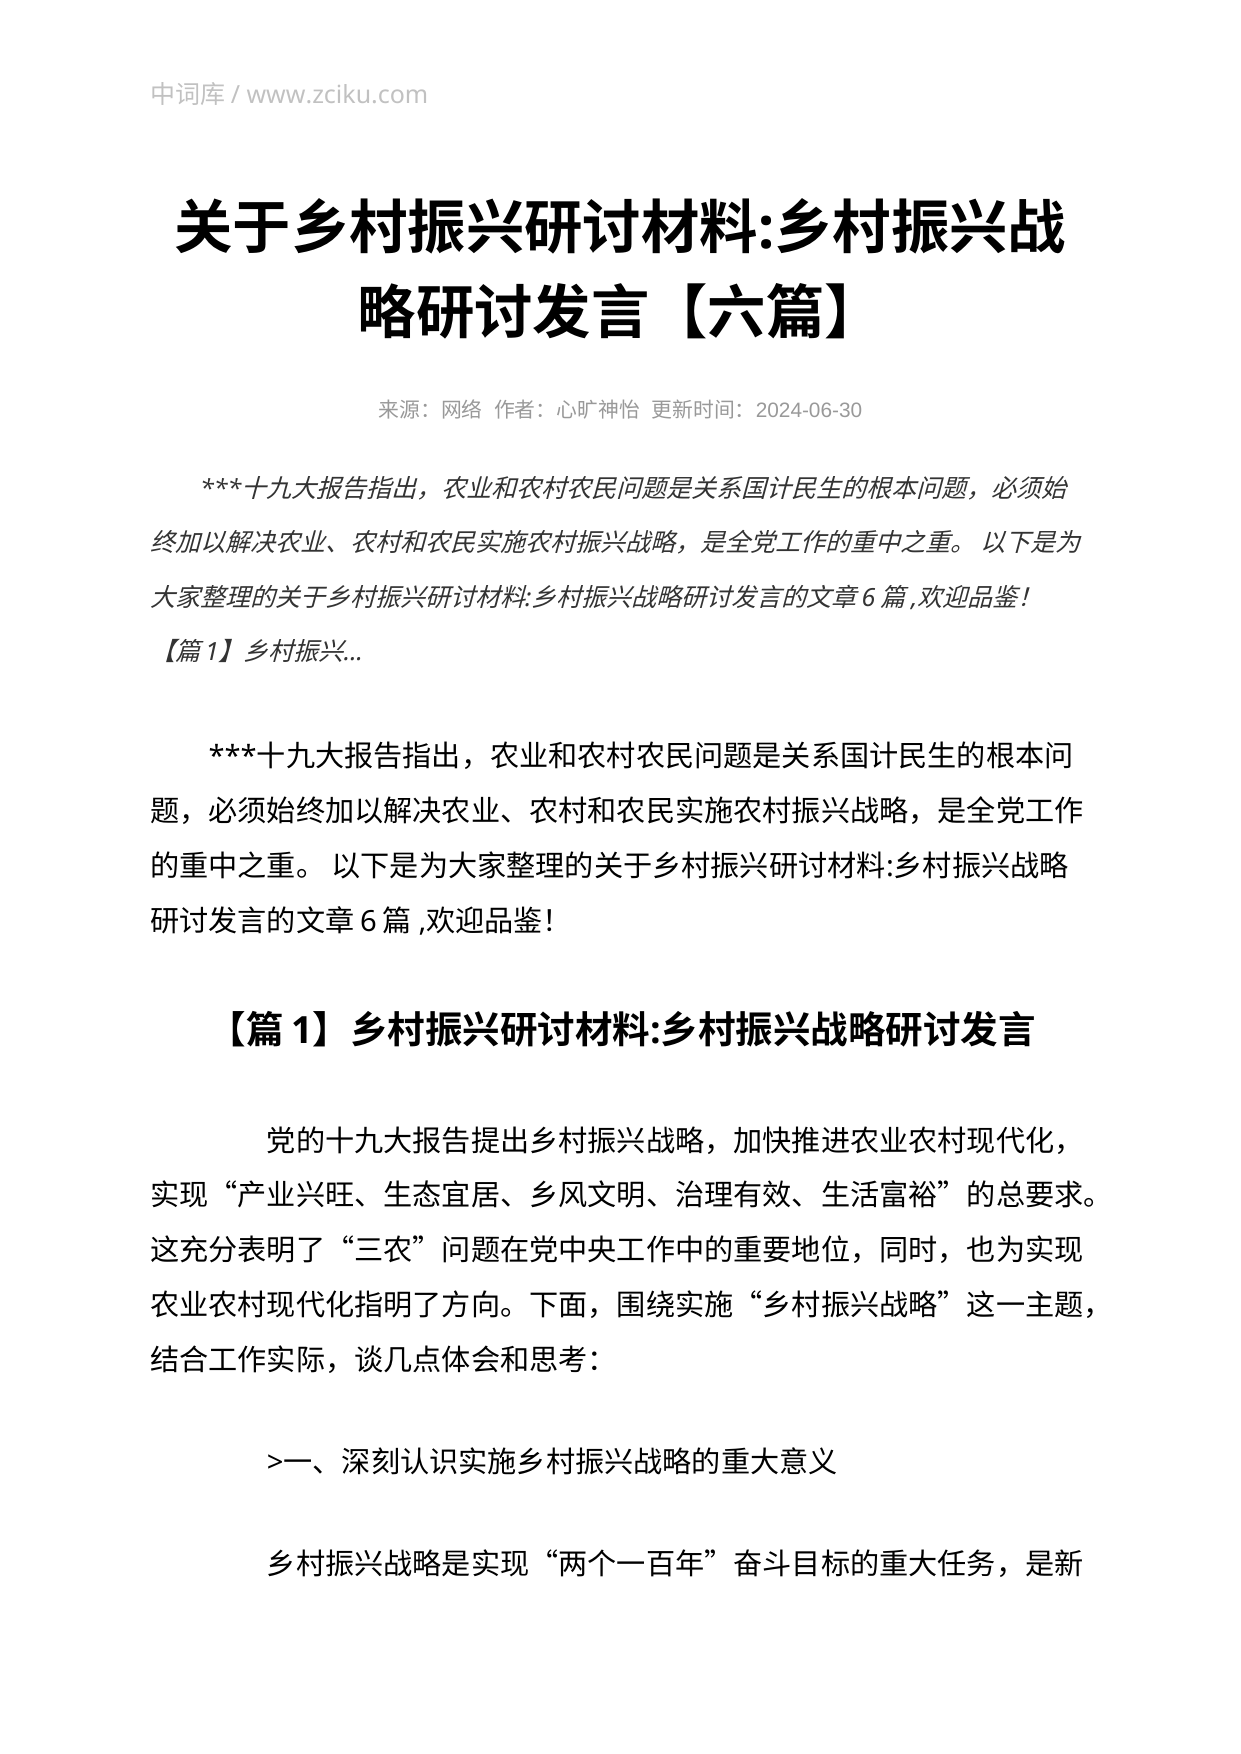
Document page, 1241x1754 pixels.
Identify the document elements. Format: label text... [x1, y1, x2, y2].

text 党的十九大报告提出乡村振兴战略，加快推进农业农村现代化，实现“产业兴旺、生态宜居、乡风文明、治理有效、生活富裕”的总要求。这充分表明了“三农”问题在党中央工作中的重要地位，同时，也为实现农业农村现代化指明了方向。下面，围绕实施“乡村振兴战略”这一主题，结合工作实际，谈几点体会和思考： [150, 1117, 1090, 1379]
text 来源：网络 作者：心旷神怡 更新时间：2024-06-30 [150, 397, 1090, 421]
text >一、深刻认识实施乡村振兴战略的重大意义 [150, 1438, 1090, 1481]
text ***十九大报告指出，农业和农村农民问题是关系国计民生的根本问题，必须始终加以解决农业、农村和农民实施农村振兴战略，是全党工作的重中之重。 以下是为大家整理的关于乡村振兴研讨材料:乡村振兴战略研讨发言的文章6篇 ,欢迎品鉴！ [150, 733, 1090, 940]
text ***十九大报告指出，农业和农村农民问题是关系国计民生的根本问题，必须始终加以解决农业、农村和农民实施农村振兴战略，是全党工作的重中之重。 以下是为大家整理的关于乡村振兴研讨材料:乡村振兴战略研讨发言的文章6篇 ,欢迎品鉴！【篇1】乡村振兴... [150, 468, 1090, 668]
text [150, 1540, 1090, 1583]
subtitle 关于乡村振兴研讨材料:乡村振兴战略研讨发言【六篇】 [150, 181, 1090, 351]
text 【篇1】乡村振兴研讨材料:乡村振兴战略研讨发言 [150, 999, 1090, 1054]
